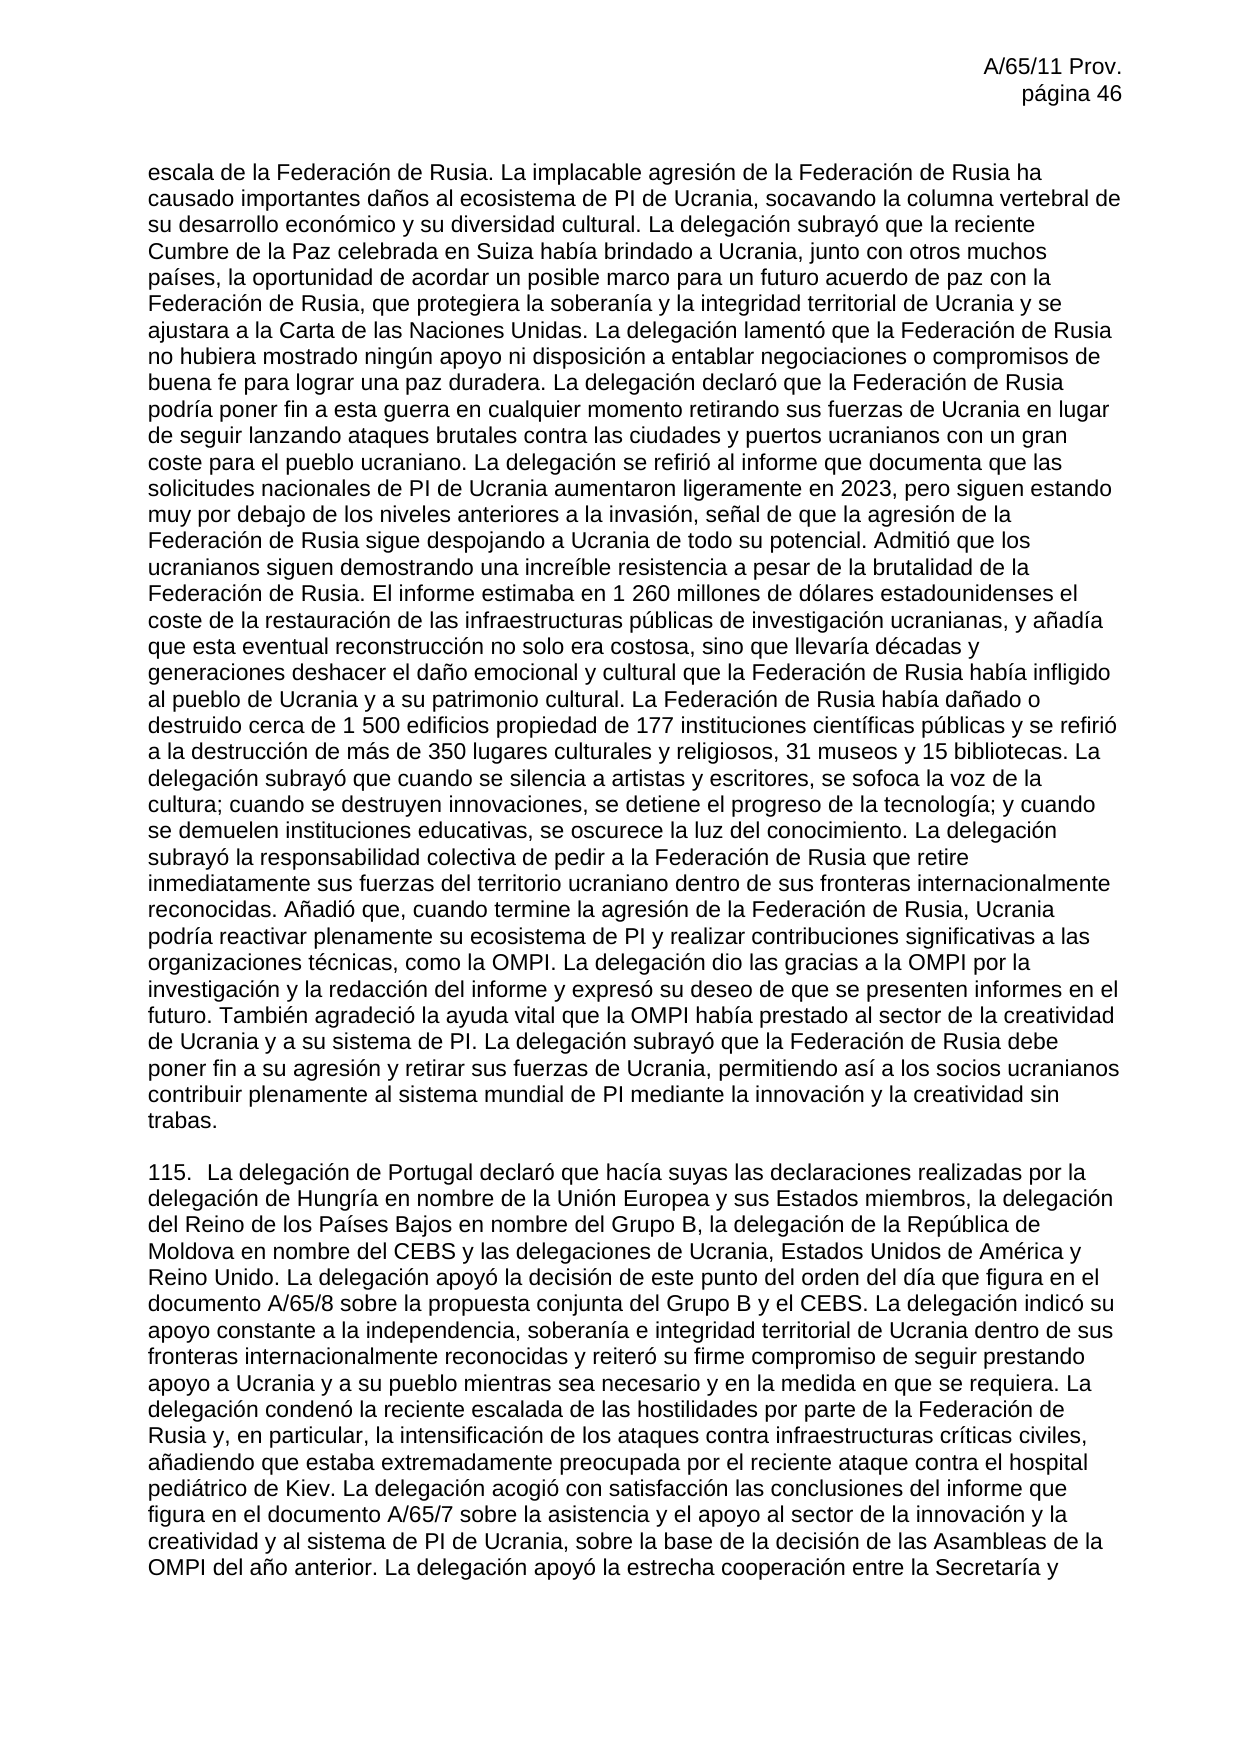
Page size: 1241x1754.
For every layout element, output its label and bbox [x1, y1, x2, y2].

text [148, 158, 1122, 1134]
text [148, 1159, 1122, 1580]
